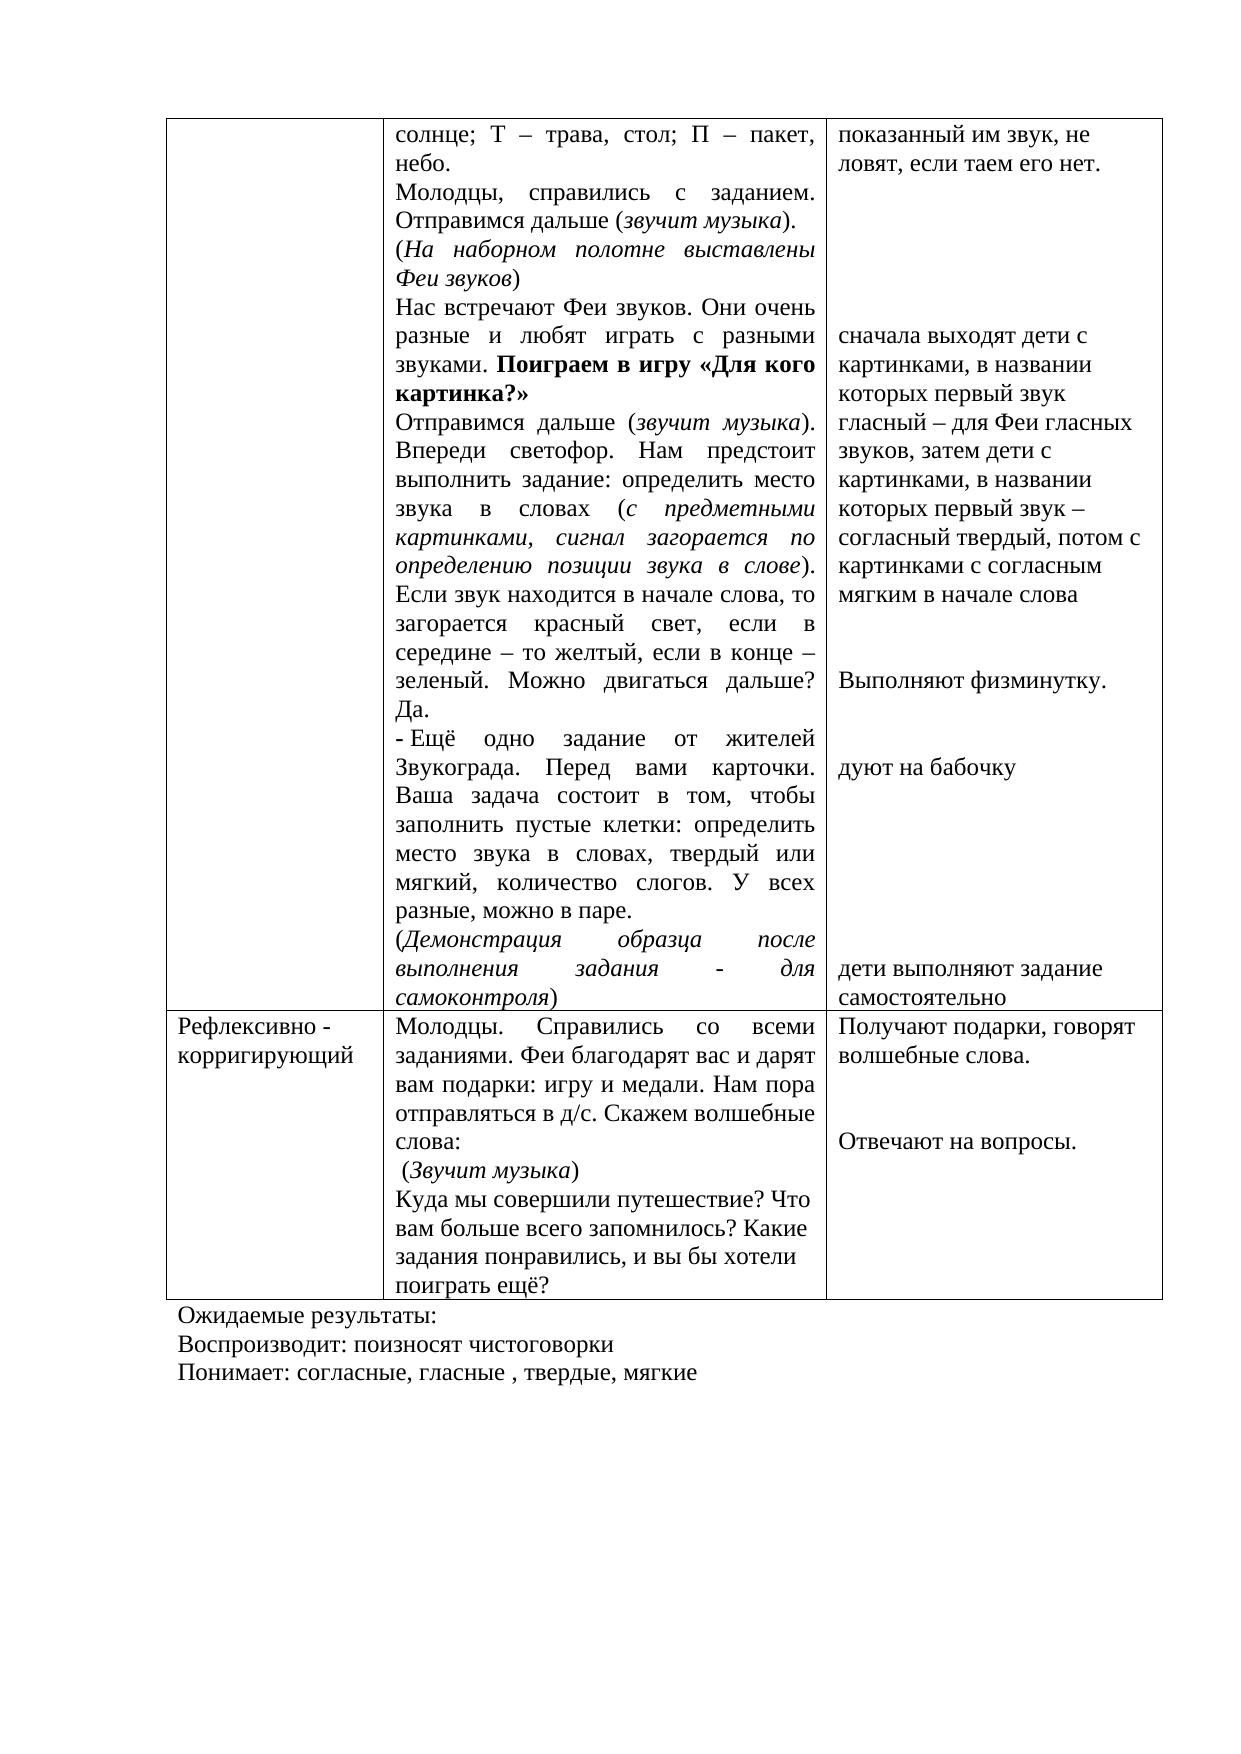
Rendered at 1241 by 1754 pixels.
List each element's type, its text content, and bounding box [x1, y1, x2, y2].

table_cell Рефлексивно - корригирующий [167, 1011, 383, 1299]
table_cell Получают подарки, говорят волшебные слова. Отвечают на вопросы. [827, 1011, 1162, 1299]
table_cell Молодцы. Справились со всеми заданиями. Феи благодарят вас и дарят вам подарки: игру и медали. Нам пора отправляться в д/с. Скажем волшебные слова: (Звучит музыка) Куда мы совершили путешествие? Что вам больше всего запомнилось? Какие задания понравились, и вы бы хотели поиграть ещё? [384, 1011, 826, 1299]
text Понимает: согласные, гласные , твердые, мягкие [177, 1357, 1152, 1386]
text Воспроизводит: поизносят чистоговорки [177, 1329, 1152, 1357]
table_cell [384, 119, 826, 1010]
text Ожидаемые результаты: [177, 1300, 1152, 1329]
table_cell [827, 119, 1162, 1010]
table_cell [167, 119, 383, 1010]
